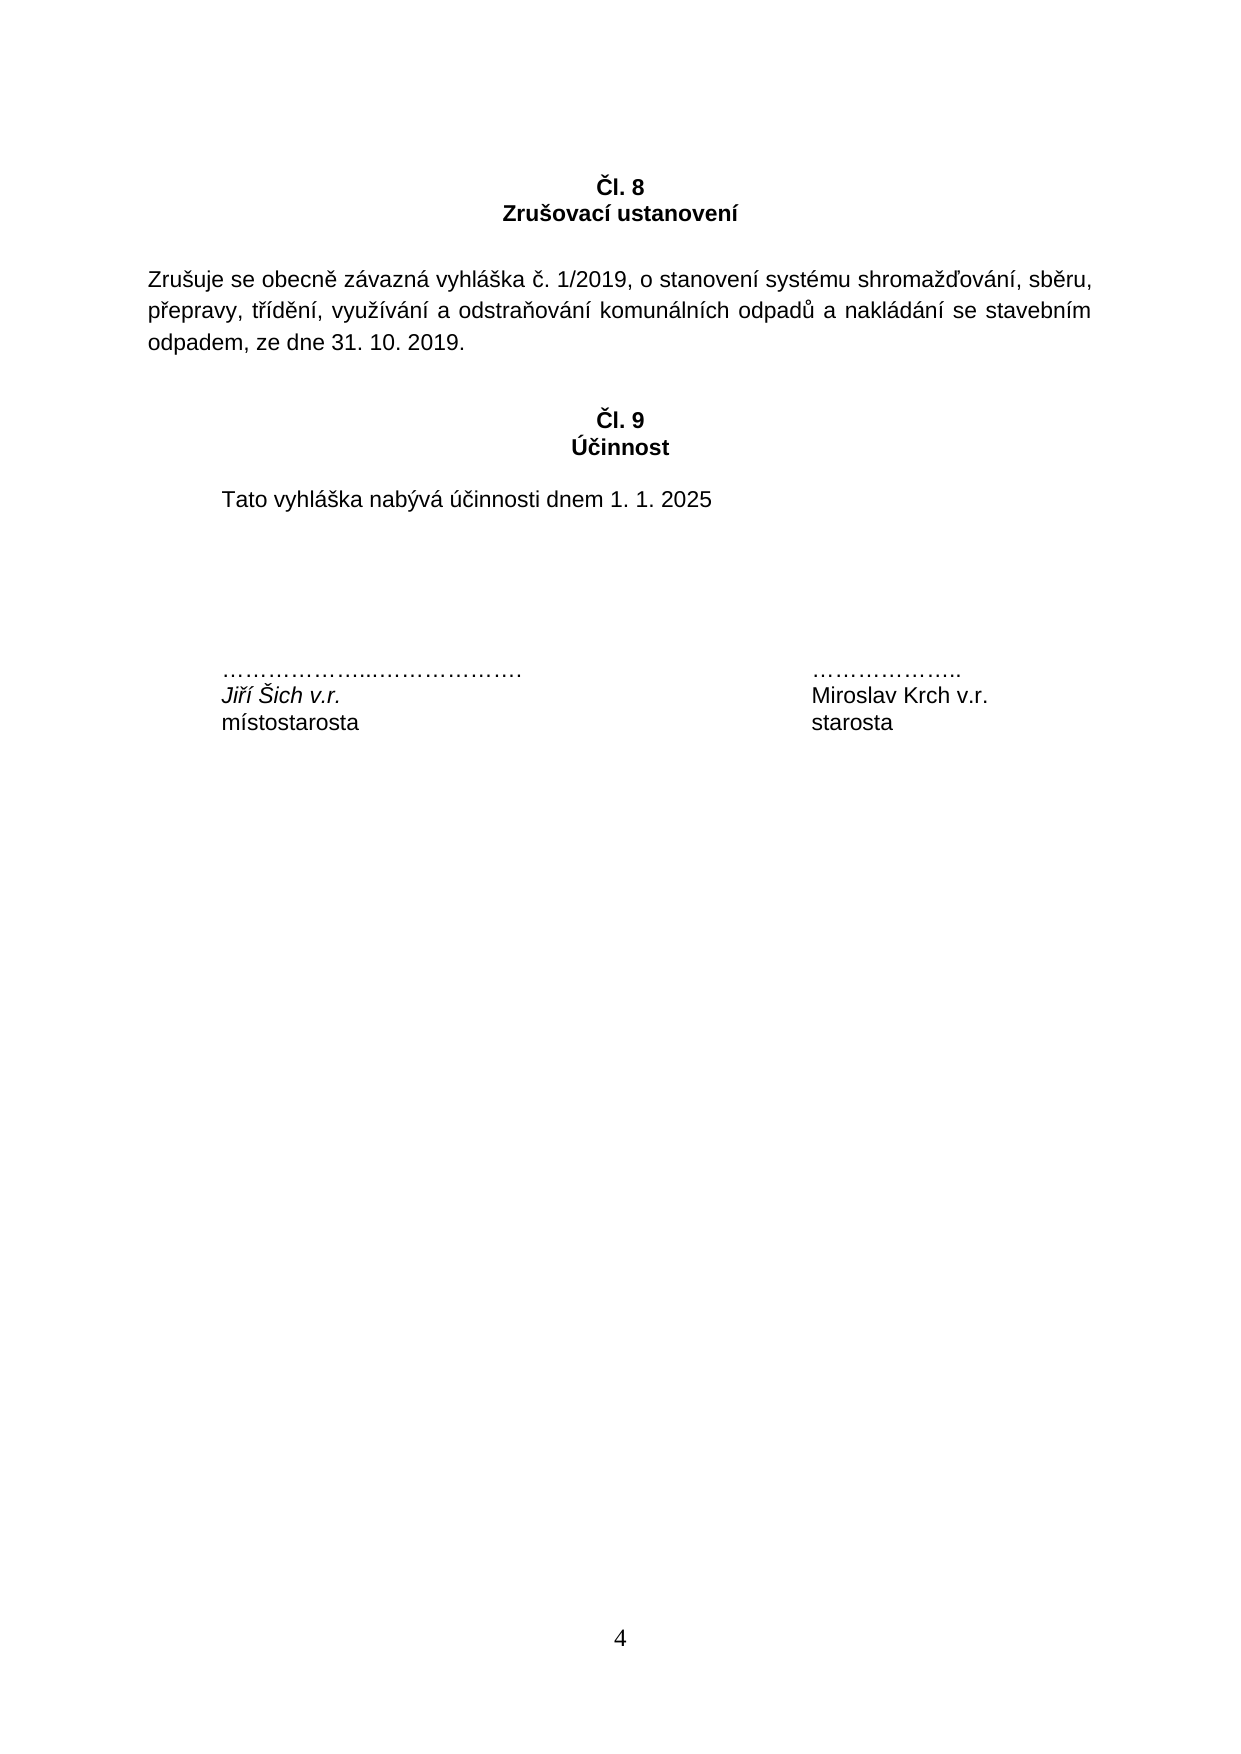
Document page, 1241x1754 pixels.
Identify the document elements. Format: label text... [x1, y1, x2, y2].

text Tato vyhláška nabývá účinnosti dnem 1. 1. 2025 [148, 486, 1092, 513]
text místostarosta starosta [221, 709, 1092, 735]
text Jiří Šich v.r. Miroslav Krch v.r. [148, 682, 1092, 709]
text Zrušuje se obecně závazná vyhláška č. 1/2019, o stanovení systému shromažďování, sběru, přepravy, třídění, využívání a odstraňování komunálních odpadů a nakládání se stavebním odpadem, ze dne 31. 10. 2019. [148, 266, 1092, 355]
text Čl. 9 [148, 407, 1092, 434]
text ………………...………………. ……………….. [221, 656, 1092, 682]
text Čl. 8 [148, 174, 1092, 200]
text Účinnost [148, 434, 1092, 460]
text Zrušovací ustanovení [148, 200, 1092, 227]
